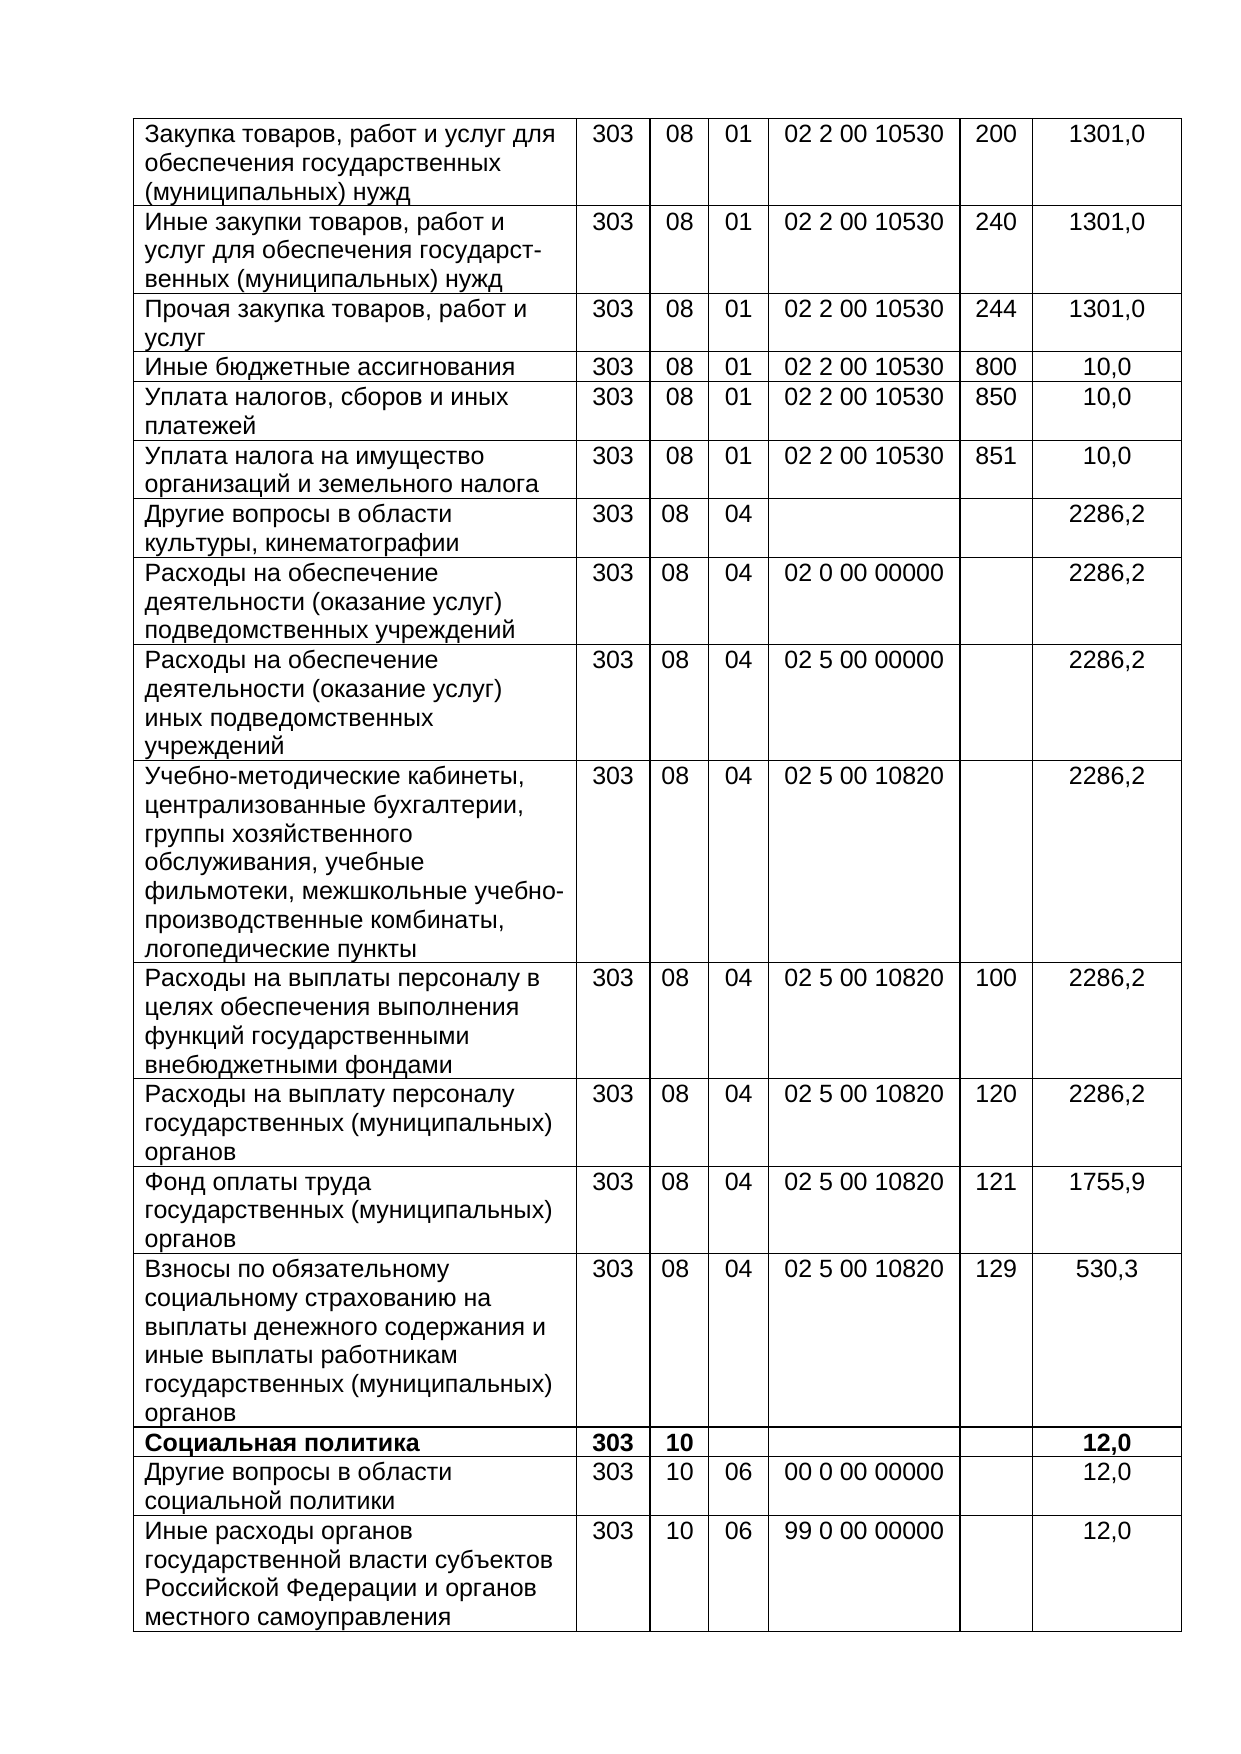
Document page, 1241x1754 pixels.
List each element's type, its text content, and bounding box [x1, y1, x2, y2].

table_cell 100 [961, 963, 1032, 1078]
table_cell 08 [651, 352, 708, 381]
table_cell 2286,2 [1033, 499, 1181, 557]
table_cell 851 [961, 441, 1032, 498]
table_cell 01 [709, 382, 768, 439]
table_cell 04 [709, 963, 768, 1078]
table_cell 12,0 [1033, 1457, 1181, 1515]
table_cell Другие вопросы в области культуры, кинематографии [134, 499, 576, 557]
table_cell 240 [961, 206, 1032, 293]
table_cell 02 5 00 10820 [769, 963, 959, 1078]
table_cell [961, 761, 1032, 962]
table_cell 99 0 00 00000 [769, 1516, 959, 1631]
table_cell 08 [651, 761, 708, 962]
table_cell Расходы на обеспечение деятельности (оказание услуг) иных подведомственных учреждений [134, 645, 576, 760]
table_cell 12,0 [1033, 1428, 1181, 1456]
table_cell 08 [651, 558, 708, 644]
table_cell 303 [577, 382, 649, 439]
table_cell [961, 645, 1032, 760]
table_cell Уплата налога на имущество организаций и земельного налога [134, 441, 576, 498]
table_cell 303 [577, 441, 649, 498]
table_cell 08 [651, 206, 708, 293]
table_cell 303 [577, 119, 649, 205]
table_cell 08 [651, 499, 708, 557]
table_cell Расходы на выплату персоналу государственных (муниципальных) органов [134, 1079, 576, 1166]
table_cell 04 [709, 761, 768, 962]
table_cell 1301,0 [1033, 206, 1181, 293]
table_cell Учебно-методические кабинеты, централизованные бухгалтерии, группы хозяйственного обслуживания, учебные фильмотеки, межшкольные учебно-производственные комбинаты, логопедические пункты [134, 761, 576, 962]
table_cell 08 [651, 1167, 708, 1253]
table_cell 02 2 00 10530 [769, 382, 959, 439]
table_cell 08 [651, 119, 708, 205]
table_cell 02 2 00 10530 [769, 206, 959, 293]
table_cell 303 [577, 352, 649, 381]
table_cell 02 5 00 00000 [769, 645, 959, 760]
table_cell 120 [961, 1079, 1032, 1166]
table_cell 850 [961, 382, 1032, 439]
table_cell 02 2 00 10530 [769, 294, 959, 351]
table_cell 303 [577, 1457, 649, 1515]
table_cell 10 [651, 1428, 708, 1456]
table_cell 04 [709, 1167, 768, 1253]
table_cell 303 [577, 645, 649, 760]
table_cell 02 2 00 10530 [769, 441, 959, 498]
table_cell [769, 499, 959, 557]
table_cell [769, 1428, 959, 1456]
table_cell 800 [961, 352, 1032, 381]
table_cell 303 [577, 761, 649, 962]
table_cell 530,3 [1033, 1254, 1181, 1426]
table_cell 303 [577, 1428, 649, 1456]
table_cell 10 [651, 1457, 708, 1515]
table_cell 01 [709, 441, 768, 498]
table_cell 303 [577, 558, 649, 644]
table_cell 10,0 [1033, 352, 1181, 381]
table_cell 12,0 [1033, 1516, 1181, 1631]
table_cell 1301,0 [1033, 294, 1181, 351]
table_cell 04 [709, 499, 768, 557]
table_cell 2286,2 [1033, 963, 1181, 1078]
table_cell 303 [577, 963, 649, 1078]
table_cell 1301,0 [1033, 119, 1181, 205]
table_cell Другие вопросы в области социальной политики [134, 1457, 576, 1515]
table_cell 01 [709, 119, 768, 205]
table_cell Иные закупки товаров, работ и услуг для обеспечения государст-венных (муниципальных) нужд [134, 206, 576, 293]
table_cell [961, 1428, 1032, 1456]
table_cell 2286,2 [1033, 558, 1181, 644]
table_cell 02 2 00 10530 [769, 119, 959, 205]
table_cell Иные бюджетные ассигнования [134, 352, 576, 381]
table_cell 303 [577, 499, 649, 557]
table_cell 01 [709, 352, 768, 381]
table_cell 04 [709, 1254, 768, 1426]
table_cell 04 [709, 558, 768, 644]
table_cell 06 [709, 1516, 768, 1631]
table_cell 08 [651, 645, 708, 760]
table_cell 121 [961, 1167, 1032, 1253]
table_cell 02 5 00 10820 [769, 1167, 959, 1253]
table_cell 2286,2 [1033, 761, 1181, 962]
table_cell 303 [577, 206, 649, 293]
table_cell 10 [651, 1516, 708, 1631]
table_cell 02 5 00 10820 [769, 1079, 959, 1166]
table_cell Уплата налогов, сборов и иных платежей [134, 382, 576, 439]
table_cell 00 0 00 00000 [769, 1457, 959, 1515]
table_cell 02 5 00 10820 [769, 1254, 959, 1426]
table_cell [961, 1457, 1032, 1515]
table_cell 244 [961, 294, 1032, 351]
table_cell Закупка товаров, работ и услуг для обеспечения государственных (муниципальных) нужд [134, 119, 576, 205]
table_cell 303 [577, 1079, 649, 1166]
table_cell 08 [651, 294, 708, 351]
table_cell 08 [651, 963, 708, 1078]
table_cell 129 [961, 1254, 1032, 1426]
table_cell 02 0 00 00000 [769, 558, 959, 644]
table_cell [961, 1516, 1032, 1631]
table_cell Расходы на выплаты персоналу в целях обеспечения выполнения функций государственными внебюджетными фондами [134, 963, 576, 1078]
table_cell 02 2 00 10530 [769, 352, 959, 381]
table_cell Взносы по обязательному социальному страхованию на выплаты денежного содержания и иные выплаты работникам государственных (муниципальных) органов [134, 1254, 576, 1426]
table_cell 2286,2 [1033, 1079, 1181, 1166]
table_cell 10,0 [1033, 441, 1181, 498]
table_cell 303 [577, 294, 649, 351]
table_cell 2286,2 [1033, 645, 1181, 760]
table_cell 04 [709, 645, 768, 760]
table_cell 08 [651, 441, 708, 498]
table_cell 08 [651, 1079, 708, 1166]
table_cell 06 [709, 1457, 768, 1515]
table_cell Иные расходы органов государственной власти субъектов Российской Федерации и органов местного самоуправления [134, 1516, 576, 1631]
table_cell 1755,9 [1033, 1167, 1181, 1253]
table_cell 04 [709, 1079, 768, 1166]
table_cell 303 [577, 1516, 649, 1631]
table_cell 08 [651, 382, 708, 439]
table_cell 08 [651, 1254, 708, 1426]
table_cell 01 [709, 206, 768, 293]
table_cell 303 [577, 1254, 649, 1426]
table_cell 10,0 [1033, 382, 1181, 439]
table_cell Фонд оплаты труда государственных (муниципальных) органов [134, 1167, 576, 1253]
table_cell Прочая закупка товаров, работ и услуг [134, 294, 576, 351]
table_cell [961, 499, 1032, 557]
table_cell [961, 558, 1032, 644]
table_cell Расходы на обеспечение деятельности (оказание услуг) подведомственных учреждений [134, 558, 576, 644]
table_cell Социальная политика [134, 1428, 576, 1456]
table_cell 01 [709, 294, 768, 351]
table_cell 200 [961, 119, 1032, 205]
table_cell 303 [577, 1167, 649, 1253]
table_cell 02 5 00 10820 [769, 761, 959, 962]
table_cell [709, 1428, 768, 1456]
